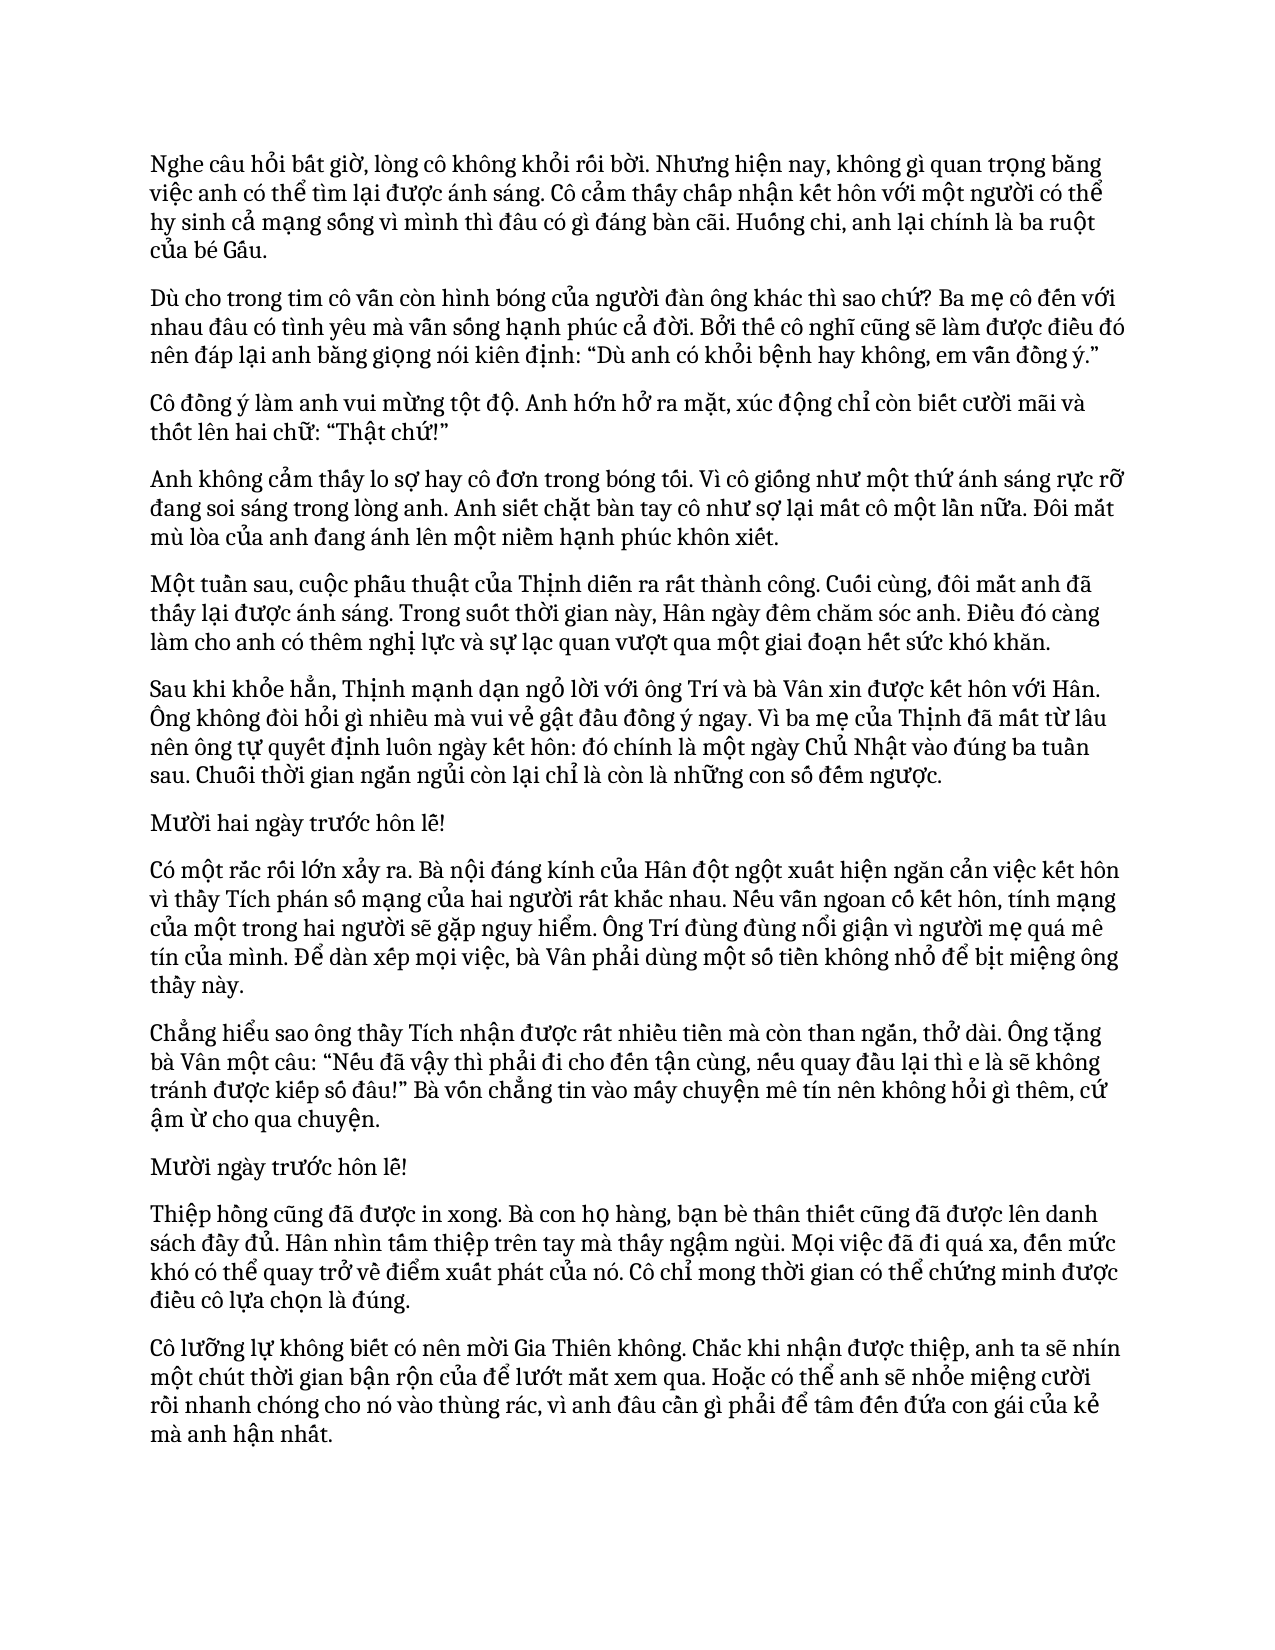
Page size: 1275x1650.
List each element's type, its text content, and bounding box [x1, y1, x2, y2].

text Dù cho trong tim cô vẫn còn hình bóng của người đàn ông khác thì sao chứ? Ba mẹ cô đến với nhau đâu có tình yêu mà vẫn sống hạnh phúc cả đời. Bởi thế cô nghĩ cũng sẽ làm được điều đó nên đáp lại anh bằng giọng nói kiên định: “Dù anh có khỏi bệnh hay không, em vẫn đồng ý.” [150, 284, 1125, 370]
text Có một rắc rối lớn xảy ra. Bà nội đáng kính của Hân đột ngột xuất hiện ngăn cản việc kết hôn vì thầy Tích phán số mạng của hai người rất khắc nhau. Nếu vẫn ngoan cố kết hôn, tính mạng của một trong hai người sẽ gặp nguy hiểm. Ông Trí đùng đùng nổi giận vì người mẹ quá mê tín của mình. Để dàn xếp mọi việc, bà Vân phải dùng một số tiền không nhỏ để bịt miệng ông thầy này. [150, 856, 1125, 1000]
text Cô đồng ý làm anh vui mừng tột độ. Anh hớn hở ra mặt, xúc động chỉ còn biết cười mãi và thốt lên hai chữ: “Thật chứ!” [150, 389, 1125, 446]
text Mười ngày trước hôn lễ! [150, 1152, 1125, 1181]
text Mười hai ngày trước hôn lễ! [150, 809, 1125, 837]
text Một tuần sau, cuộc phẫu thuật của Thịnh diễn ra rất thành công. Cuối cùng, đôi mắt anh đã thấy lại được ánh sáng. Trong suốt thời gian này, Hân ngày đêm chăm sóc anh. Điều đó càng làm cho anh có thêm nghị lực và sự lạc quan vượt qua một giai đoạn hết sức khó khăn. [150, 570, 1125, 656]
text Anh không cảm thấy lo sợ hay cô đơn trong bóng tối. Vì cô giống như một thứ ánh sáng rực rỡ đang soi sáng trong lòng anh. Anh siết chặt bàn tay cô như sợ lại mất cô một lần nữa. Đôi mắt mù lòa của anh đang ánh lên một niềm hạnh phúc khôn xiết. [150, 465, 1125, 551]
text Nghe câu hỏi bất giờ, lòng cô không khỏi rối bời. Nhưng hiện nay, không gì quan trọng bằng việc anh có thể tìm lại được ánh sáng. Cô cảm thấy chấp nhận kết hôn với một người có thể hy sinh cả mạng sống vì mình thì đâu có gì đáng bàn cãi. Huống chi, anh lại chính là ba ruột của bé Gấu. [150, 150, 1125, 265]
text Cô lưỡng lự không biết có nên mời Gia Thiên không. Chắc khi nhận được thiệp, anh ta sẽ nhín một chút thời gian bận rộn của để lướt mắt xem qua. Hoặc có thể anh sẽ nhỏe miệng cười rồi nhanh chóng cho nó vào thùng rác, vì anh đâu cần gì phải để tâm đến đứa con gái của kẻ mà anh hận nhất. [150, 1334, 1125, 1449]
text Thiệp hồng cũng đã được in xong. Bà con họ hàng, bạn bè thân thiết cũng đã được lên danh sách đầy đủ. Hân nhìn tấm thiệp trên tay mà thấy ngậm ngùi. Mọi việc đã đi quá xa, đến mức khó có thể quay trở về điểm xuất phát của nó. Cô chỉ mong thời gian có thể chứng minh được điều cô lựa chọn là đúng. [150, 1200, 1125, 1315]
text Sau khi khỏe hẳn, Thịnh mạnh dạn ngỏ lời với ông Trí và bà Vân xin được kết hôn với Hân. Ông không đòi hỏi gì nhiều mà vui vẻ gật đầu đồng ý ngay. Vì ba mẹ của Thịnh đã mất từ lâu nên ông tự quyết định luôn ngày kết hôn: đó chính là một ngày Chủ Nhật vào đúng ba tuần sau. Chuỗi thời gian ngắn ngủi còn lại chỉ là còn là những con số đếm ngược. [150, 675, 1125, 790]
text Chẳng hiểu sao ông thầy Tích nhận được rất nhiều tiền mà còn than ngắn, thở dài. Ông tặng bà Vân một câu: “Nếu đã vậy thì phải đi cho đến tận cùng, nếu quay đầu lại thì e là sẽ không tránh được kiếp số đâu!” Bà vốn chẳng tin vào mấy chuyện mê tín nên không hỏi gì thêm, cứ ậm ừ cho qua chuyện. [150, 1019, 1125, 1134]
